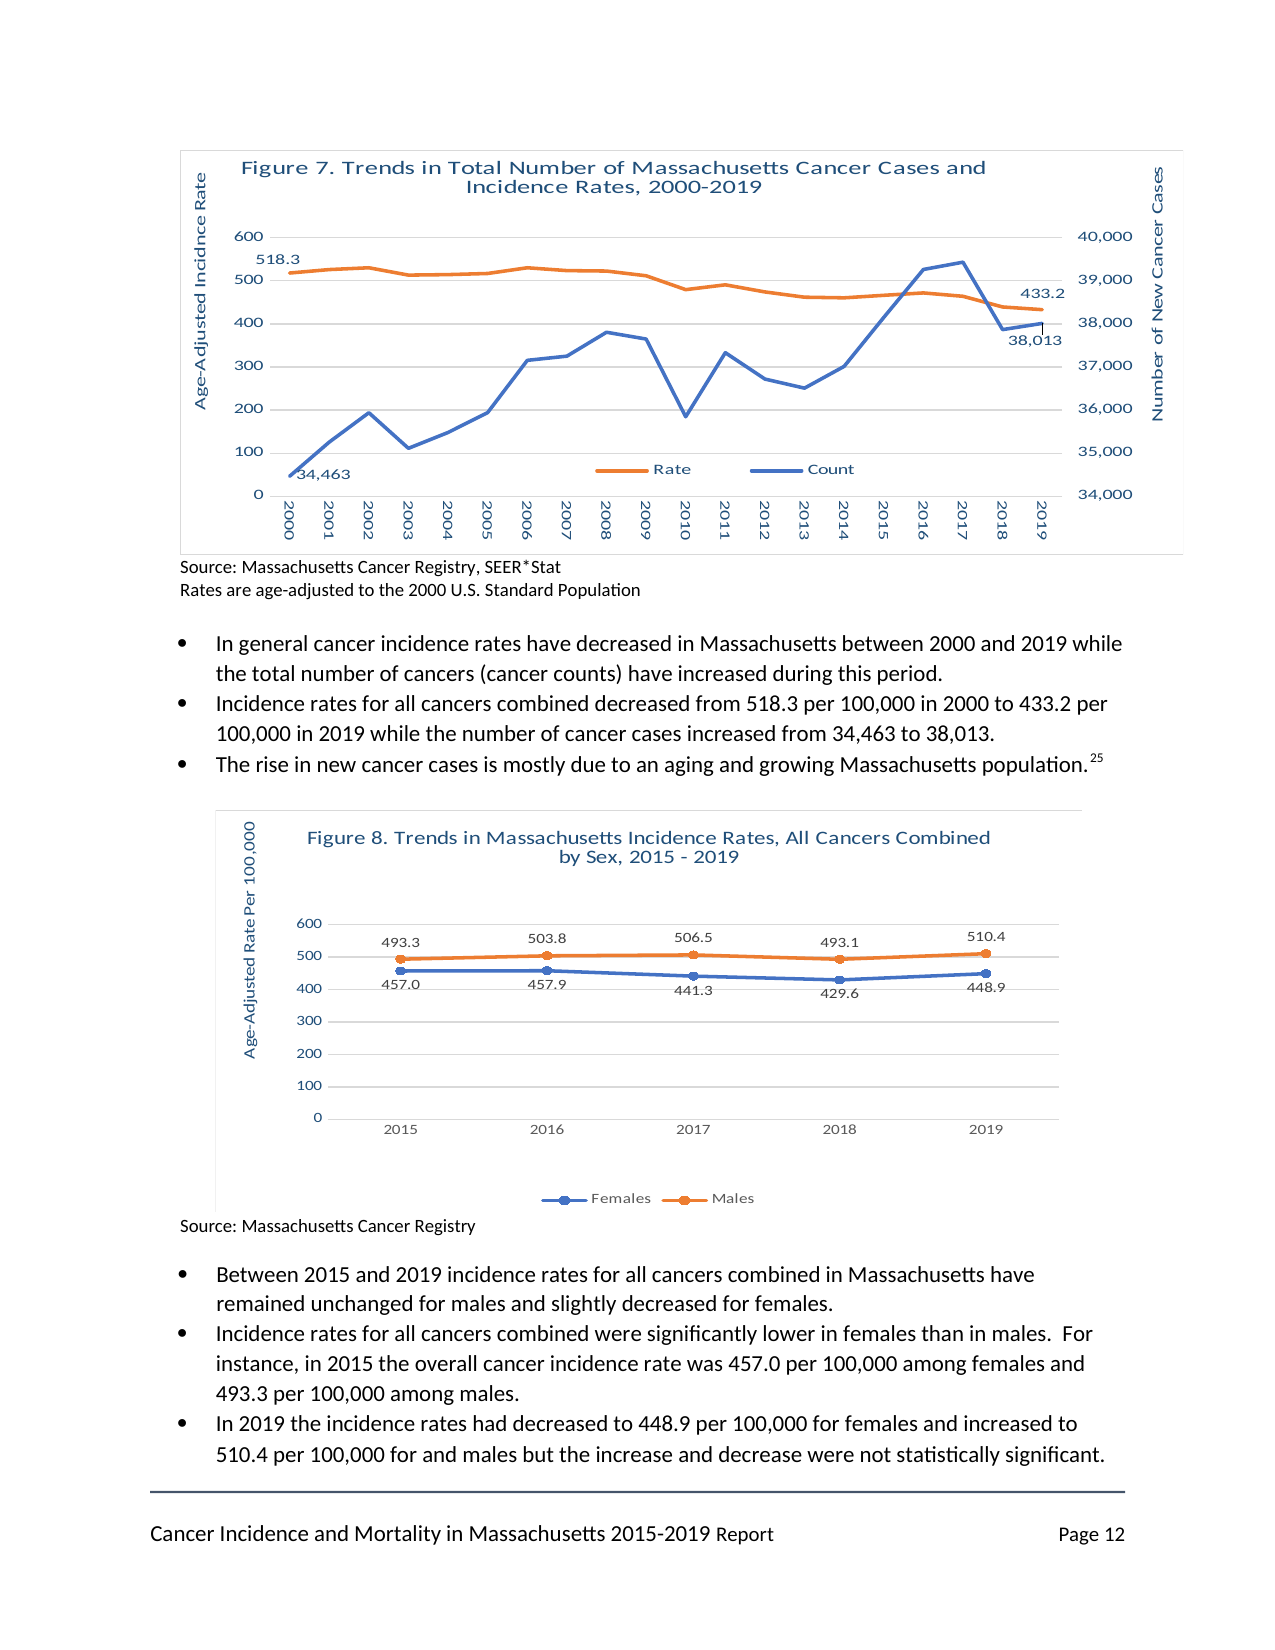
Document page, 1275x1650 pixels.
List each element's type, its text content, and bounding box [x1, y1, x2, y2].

list The rise in new cancer cases is mostly due to an aging and growing Massachusetts population. [178, 750, 1125, 778]
list Incidence rates for all cancers combined were significantly lower in females than in males. For instance, in 2015 the overall cancer incidence rate was 457.0 per 100,000 among females and 493.3 per 100,000 among males. [178, 1319, 1125, 1407]
text Source: Massachusetts Cancer Registry, SEER*Stat [180, 555, 1125, 578]
list Incidence rates for all cancers combined decreased from 518.3 per 100,000 in 2000 to 433.2 per 100,000 in 2019 while the number of cancer cases increased from 34,463 to 38,013. [178, 689, 1125, 747]
list In general cancer incidence rates have decreased in Massachusetts between 2000 and 2019 while the total number of cancers (cancer counts) have increased during this period. [178, 629, 1125, 687]
text Source: Massachusetts Cancer Registry [180, 1214, 1125, 1237]
text Rates are age-adjusted to the 2000 U.S. Standard Population [180, 578, 1125, 601]
list Between 2015 and 2019 incidence rates for all cancers combined in Massachusetts have remained unchanged for males and slightly decreased for females. [178, 1260, 1125, 1317]
list In 2019 the incidence rates had decreased to 448.9 per 100,000 for females and increased to 510.4 per 100,000 for and males but the increase and decrease were not statistically significant. [178, 1409, 1125, 1468]
